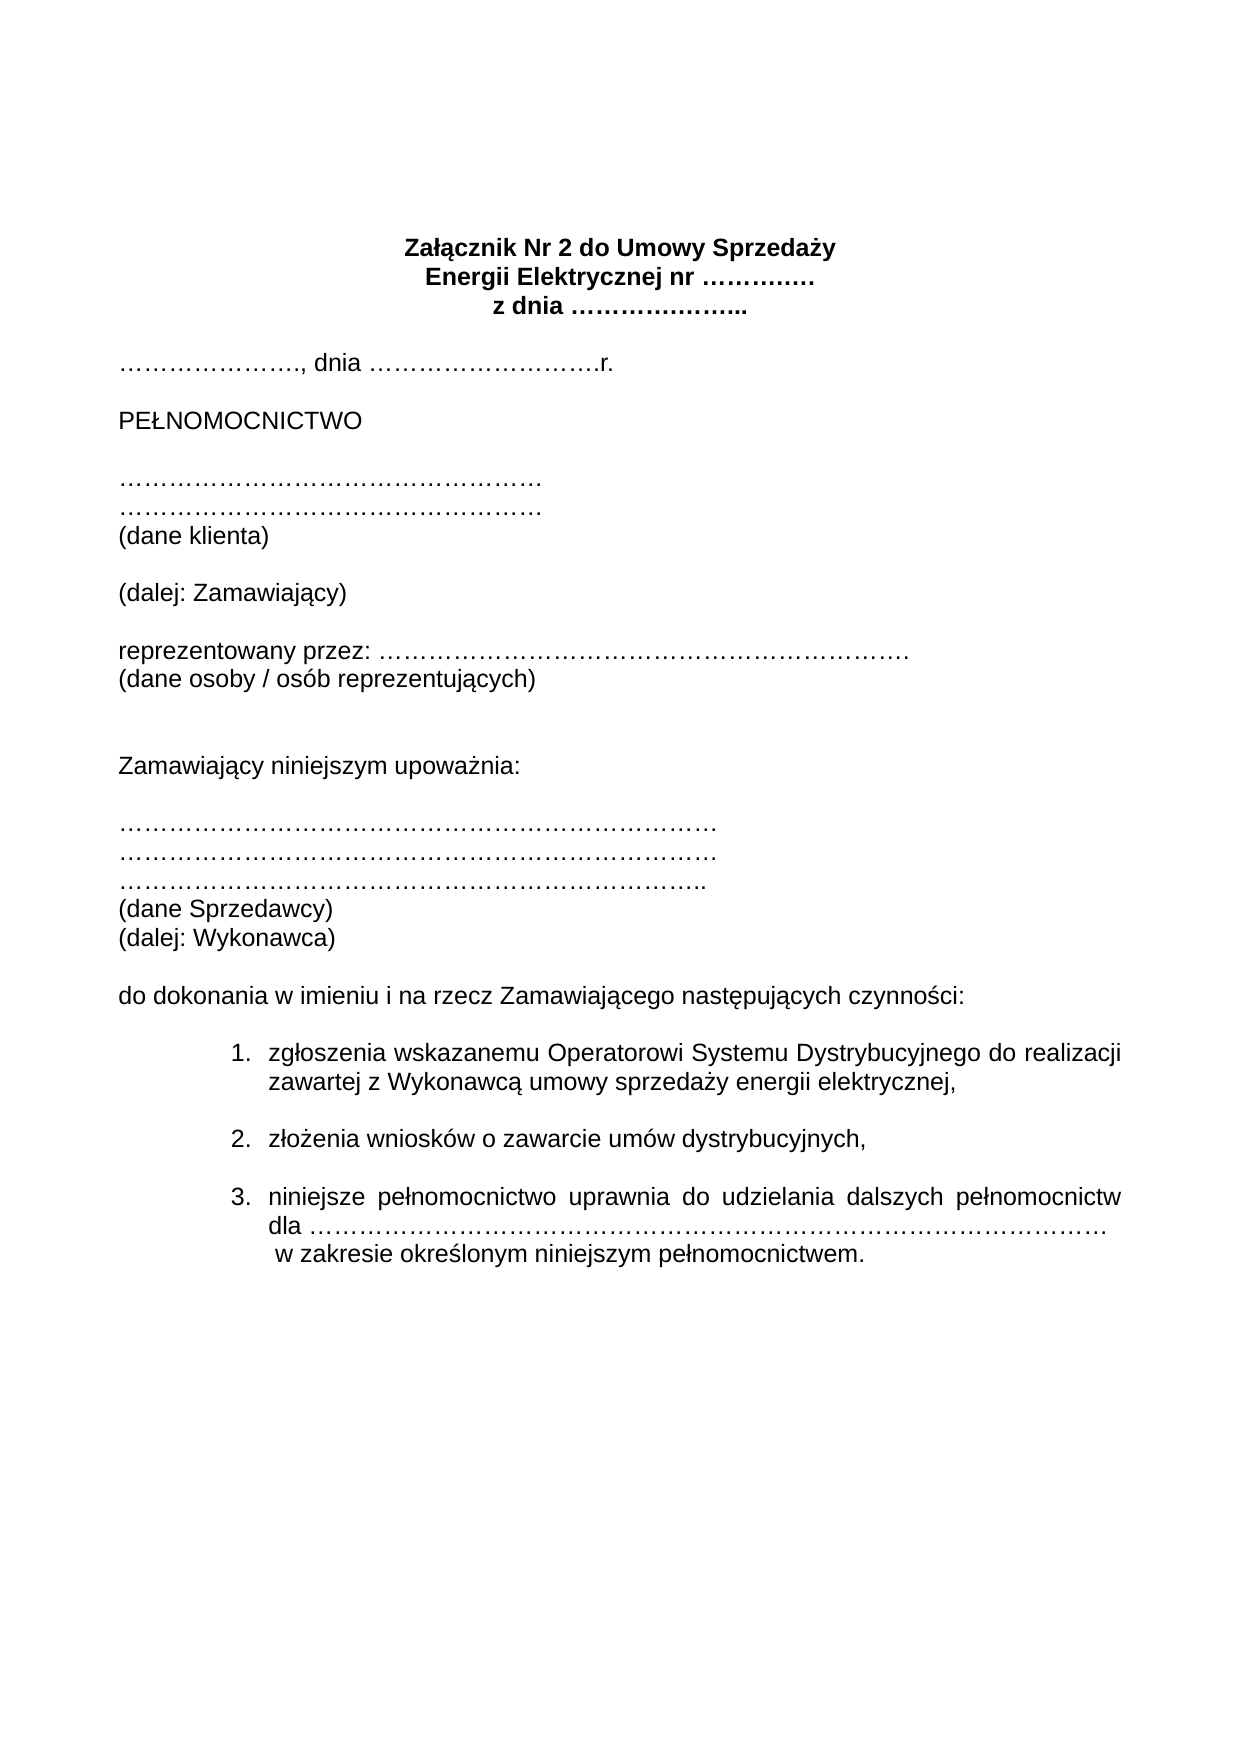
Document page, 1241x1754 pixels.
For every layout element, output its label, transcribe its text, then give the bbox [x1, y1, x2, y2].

text …………………………………………… [118, 492, 1122, 521]
text (dalej: Wykonawca) [118, 923, 1122, 952]
text …………………………………………………………….. [118, 866, 1122, 894]
text w zakresie określonym niniejszym pełnomocnictwem. [268, 1239, 1122, 1268]
text (dane klienta) [118, 521, 1122, 549]
text ……………………………………………………………… [118, 808, 1122, 837]
text do dokonania w imieniu i na rzecz Zamawiającego następujących czynności: [118, 981, 1122, 1009]
text …………………………………………… [118, 463, 1122, 492]
text ……………………………………………………………… [118, 837, 1122, 866]
list zgłoszenia wskazanemu Operatorowi Systemu Dystrybucyjnego do realizacji zawartej z Wykonawcą umowy sprzedaży energii elektrycznej, [231, 1038, 1122, 1096]
list złożenia wniosków o zawarcie umów dystrybucyjnych, [231, 1124, 1122, 1153]
text Energii Elektrycznej nr ……….…. [118, 262, 1122, 291]
text (dane Sprzedawcy) [118, 894, 1122, 923]
text reprezentowany przez: ………………………………………………………. [118, 636, 1122, 664]
text (dane osoby / osób reprezentujących) [118, 664, 1122, 693]
text PEŁNOMOCNICTWO [118, 406, 1122, 434]
text (dalej: Zamawiający) [118, 578, 1122, 607]
list niniejsze pełnomocnictwo uprawnia do udzielania dalszych pełnomocnictw dla …………………………………………………………………………………… [231, 1182, 1122, 1239]
text …………………., dnia ……………………….r. [118, 348, 1122, 377]
text Zamawiający niniejszym upoważnia: [118, 751, 1122, 779]
text z dnia ………….……... [118, 291, 1122, 319]
text Załącznik Nr 2 do Umowy Sprzedaży [118, 233, 1122, 262]
